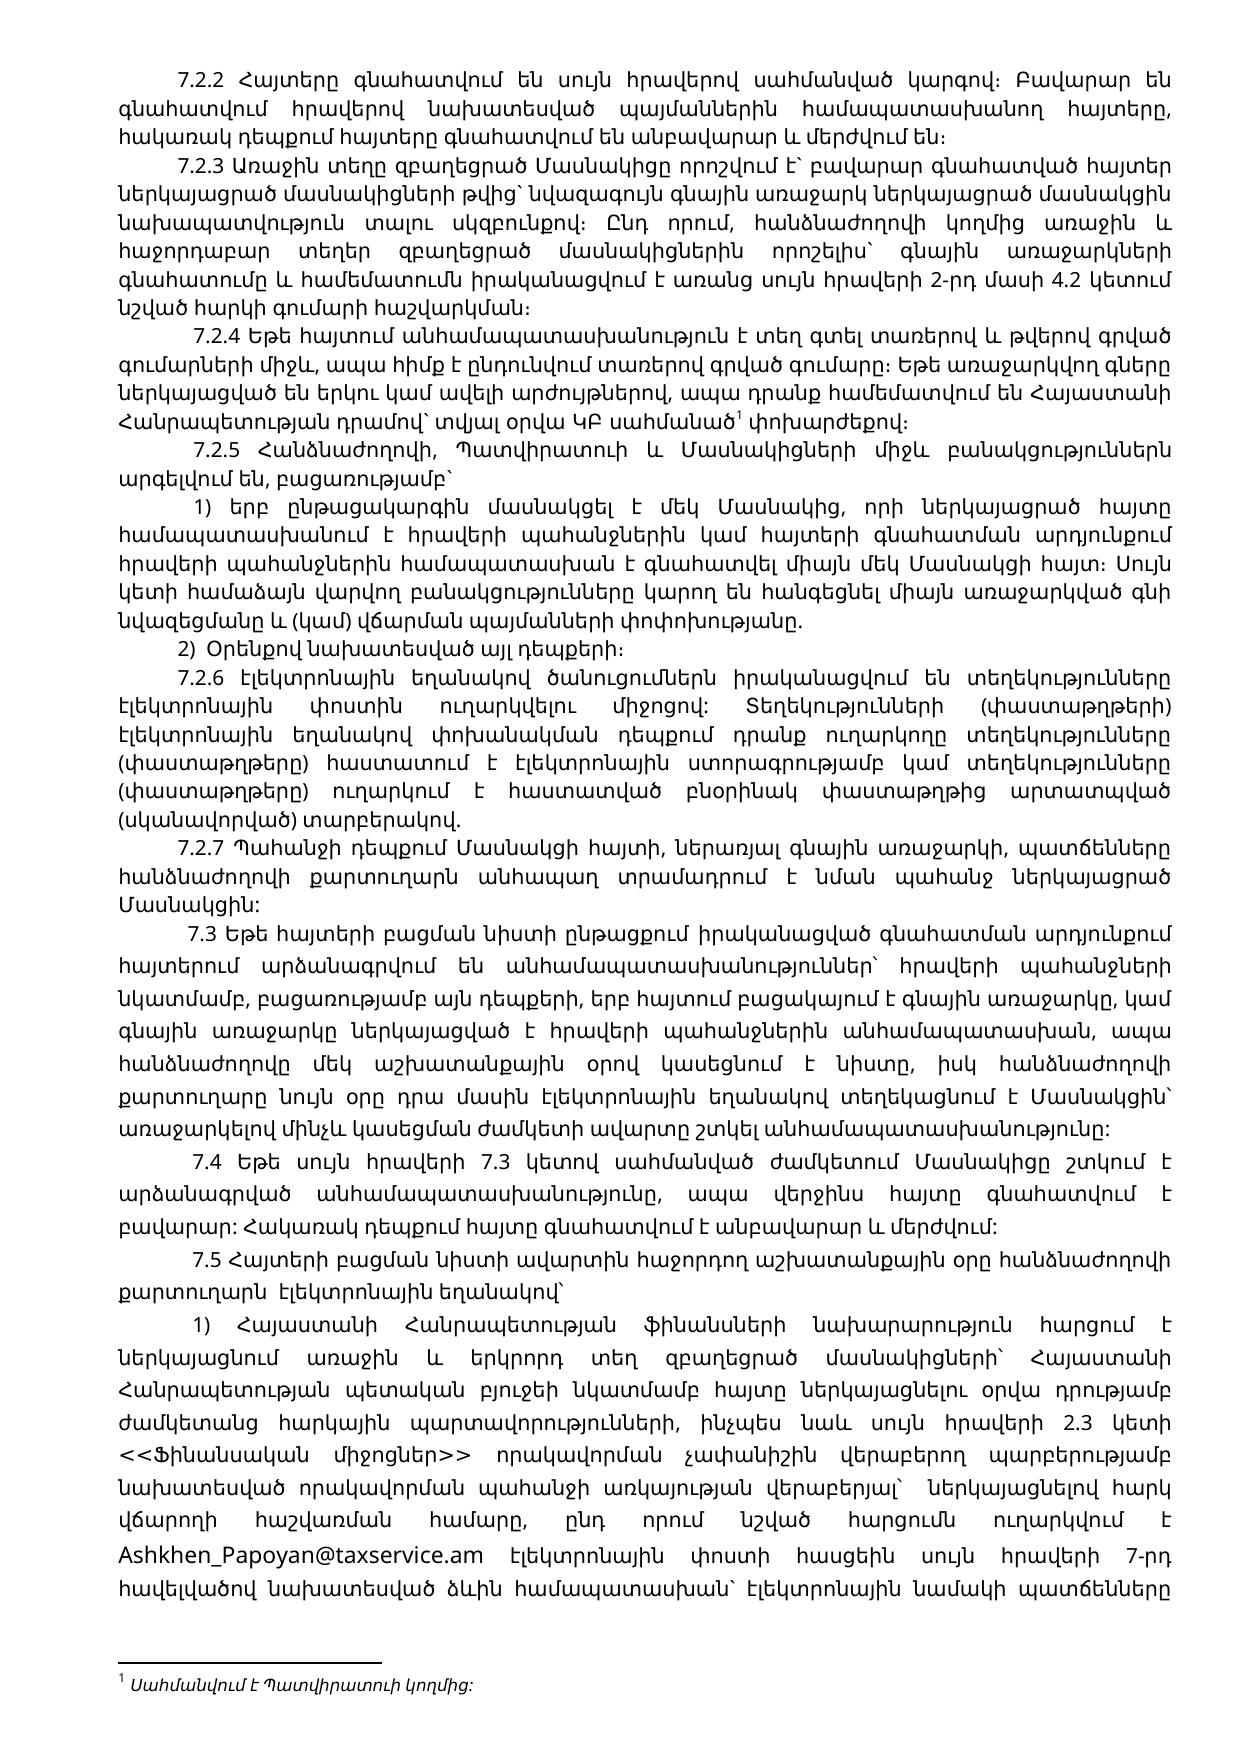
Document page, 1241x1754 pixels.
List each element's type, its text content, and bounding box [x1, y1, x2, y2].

text 7.2.6 էլեկտրոնային եղանակով ծանուցումներն իրականացվում են տեղեկությունները էլեկտրոնային փոստին ուղարկվելու միջոցով: Տեղեկությունների (փաստաթղթերի) էլեկտրոնային եղանակով փոխանակման դեպքում դրանք ուղարկողը տեղեկությունները (փաստաթղթերը) հաստատում է էլեկտրոնային ստորագրությամբ կամ տեղեկությունները (փաստաթղթերը) ուղարկում է հաստատված բնօրինակ փաստաթղթից արտատպված (սկանավորված) տարբերակով. [118, 663, 1172, 833]
text 1) երբ ընթացակարգին մասնակցել է մեկ Մասնակից, որի ներկայացրած հայտը համապատասխանում է հրավերի պահանջներին կամ հայտերի գնահատման արդյունքում հրավերի պահանջներին համապատասխան է գնահատվել միայն մեկ Մասնակցի հայտ։ Սույն կետի համաձայն վարվող բանակցությունները կարող են հանգեցնել միայն առաջարկված գնի նվազեցմանը և (կամ) վճարման պայմանների փոփոխությանը. [118, 492, 1172, 634]
text 7.2.5 Հանձնաժողովի, Պատվիրատուի և Մասնակիցների միջև բանակցություններն արգելվում են, բացառությամբ` [118, 435, 1172, 492]
text 2) Օրենքով նախատեսված այլ դեպքերի։ [118, 634, 1172, 663]
text 7.2.2 Հայտերը գնահատվում են սույն հրավերով սահմանված կարգով։ Բավարար են գնահատվում հրավերով նախատեսված պայմաններին համապատասխանող հայտերը, հակառակ դեպքում հայտերը գնահատվում են անբավարար և մերժվում են։ [118, 66, 1172, 151]
text 7.2.7 Պահանջի դեպքում Մասնակցի հայտի, ներառյալ գնային առաջարկի, պատճենները հանձնաժողովի քարտուղարն անհապաղ տրամադրում է նման պահանջ ներկայացրած Մասնակցին: [118, 833, 1172, 919]
text 7.3 Եթե հայտերի բացման նիստի ընթացքում իրականացված գնահատման արդյունքում հայտերում արձանագրվում են անհամապատասխանություններ՝ հրավերի պահանջների նկատմամբ, բացառությամբ այն դեպքերի, երբ հայտում բացակայում է գնային առաջարկը, կամ գնային առաջարկը ներկայացված է հրավերի պահանջներին անհամապատասխան, ապա հանձնաժողովը մեկ աշխատանքային օրով կասեցնում է նիստը, իսկ հանձնաժողովի քարտուղարը նույն օրը դրա մասին էլեկտրոնային եղանակով տեղեկացնում է Մասնակցին՝ առաջարկելով մինչև կասեցման ժամկետի ավարտը շտկել անհամապատասխանությունը: [118, 919, 1172, 1143]
text 7.2.3 Առաջին տեղը զբաղեցրած Մասնակիցը որոշվում է` բավարար գնահատված հայտեր ներկայացրած մասնակիցների թվից` նվազագույն գնային առաջարկ ներկայացրած մասնակցին նախապատվություն տալու սկզբունքով։ Ընդ որում, հանձնաժողովի կողմից առաջին և հաջորդաբար տեղեր զբաղեցրած մասնակիցներին որոշելիս` գնային առաջարկների գնահատումը և համեմատումն իրականացվում է առանց սույն հրավերի 2-րդ մասի 4.2 կետում նշված հարկի գումարի հաշվարկման։ [118, 151, 1172, 322]
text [118, 1310, 1172, 1603]
text 7.4 Եթե սույն հրավերի 7.3 կետով սահմանված ժամկետում Մասնակիցը շտկում է արձանագրված անհամապատասխանությունը, ապա վերջինս հայտը գնահատվում է բավարար: Հակառակ դեպքում հայտը գնահատվում է անբավարար և մերժվում: [118, 1147, 1172, 1241]
text 7.2.4 Եթե հայտում անհամապատասխանություն է տեղ գտել տառերով և թվերով գրված գումարների միջև, ապա հիմք է ընդունվում տառերով գրված գումարը։ Եթե առաջարկվող գները ներկայացված են երկու կամ ավելի արժույթներով, ապա դրանք համեմատվում են Հայաստանի Հանրապետության դրամով` տվյալ օրվա ԿԲ սահմանած փոխարժեքով։ [118, 322, 1172, 435]
text 7.5 Հայտերի բացման նիստի ավարտին հաջորդող աշխատանքային օրը հանձնաժողովի քարտուղարն էլեկտրոնային եղանակով՝ [118, 1245, 1172, 1306]
